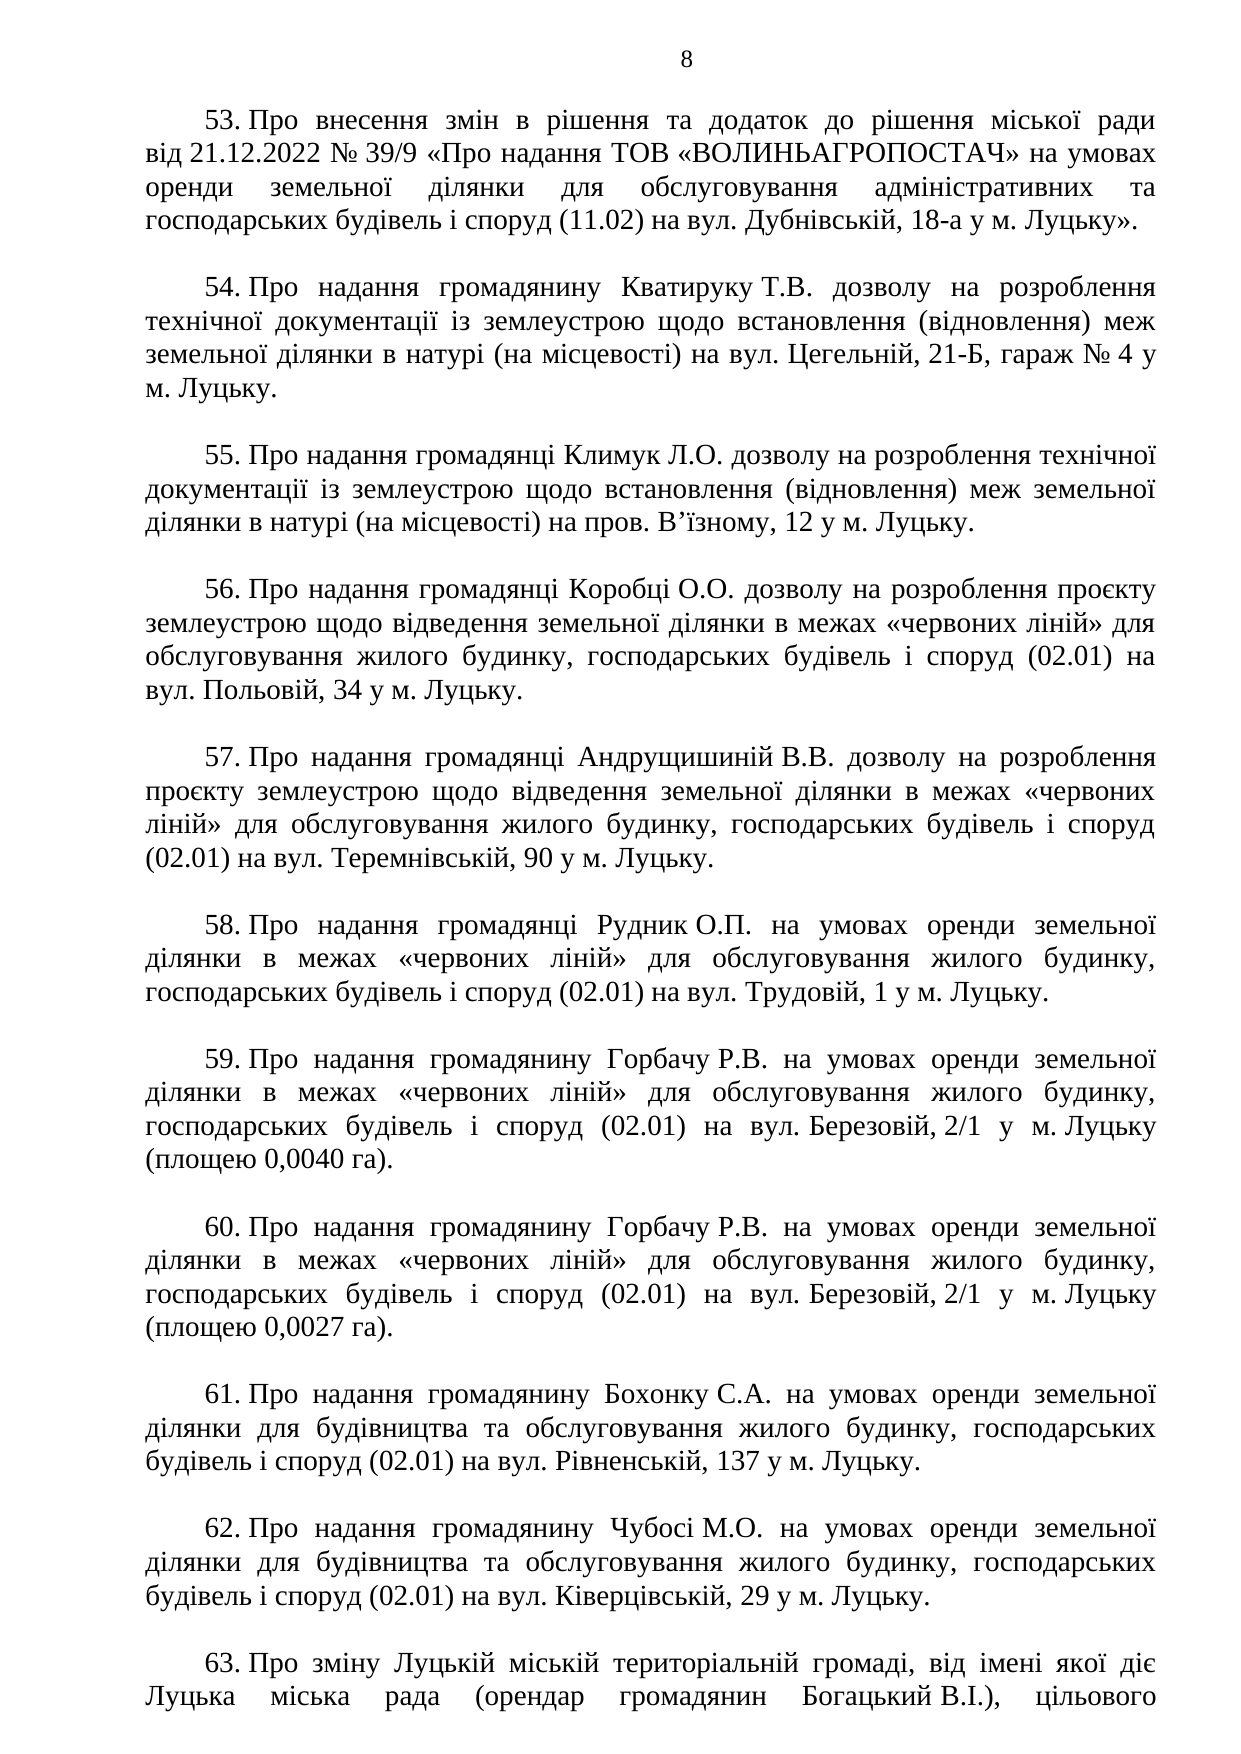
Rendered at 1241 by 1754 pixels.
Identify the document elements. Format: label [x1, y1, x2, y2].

table_cell [134, 102, 1168, 1712]
